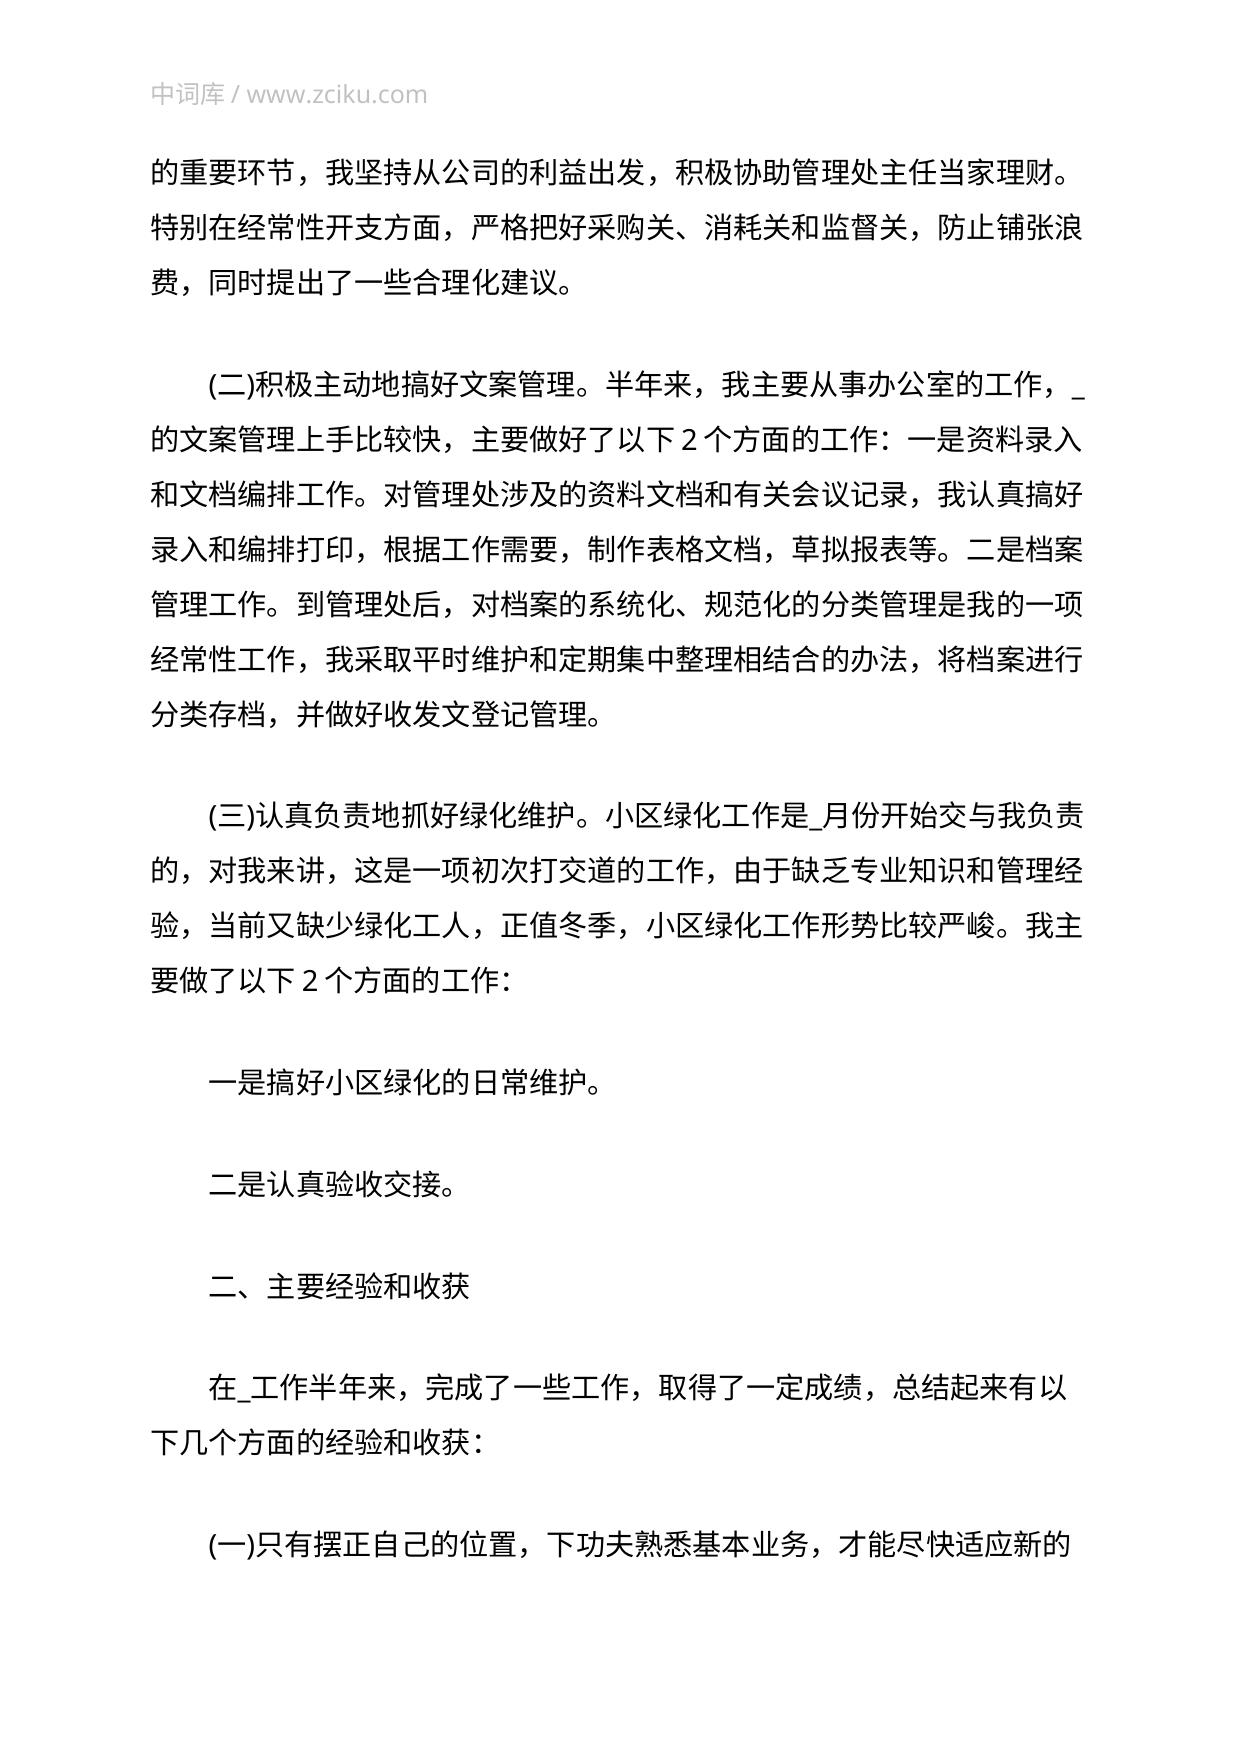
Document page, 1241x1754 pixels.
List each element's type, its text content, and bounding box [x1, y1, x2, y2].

text (二)积极主动地搞好文案管理。半年来，我主要从事办公室的工作，_的文案管理上手比较快，主要做好了以下2个方面的工作：一是资料录入和文档编排工作。对管理处涉及的资料文档和有关会议记录，我认真搞好录入和编排打印，根据工作需要，制作表格文档，草拟报表等。二是档案管理工作。到管理处后，对档案的系统化、规范化的分类管理是我的一项经常性工作，我采取平时维护和定期集中整理相结合的办法，将档案进行分类存档，并做好收发文登记管理。 [150, 362, 1090, 733]
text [150, 150, 1090, 302]
text 一是搞好小区绿化的日常维护。 [150, 1060, 1090, 1102]
text (三)认真负责地抓好绿化维护。小区绿化工作是_月份开始交与我负责的，对我来讲，这是一项初次打交道的工作，由于缺乏专业知识和管理经验，当前又缺少绿化工人，正值冬季，小区绿化工作形势比较严峻。我主要做了以下2个方面的工作： [150, 793, 1090, 1000]
text 二、主要经验和收获 [150, 1263, 1090, 1306]
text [150, 1522, 1090, 1564]
text 在_工作半年来，完成了一些工作，取得了一定成绩，总结起来有以下几个方面的经验和收获： [150, 1365, 1090, 1462]
text 二是认真验收交接。 [150, 1161, 1090, 1204]
